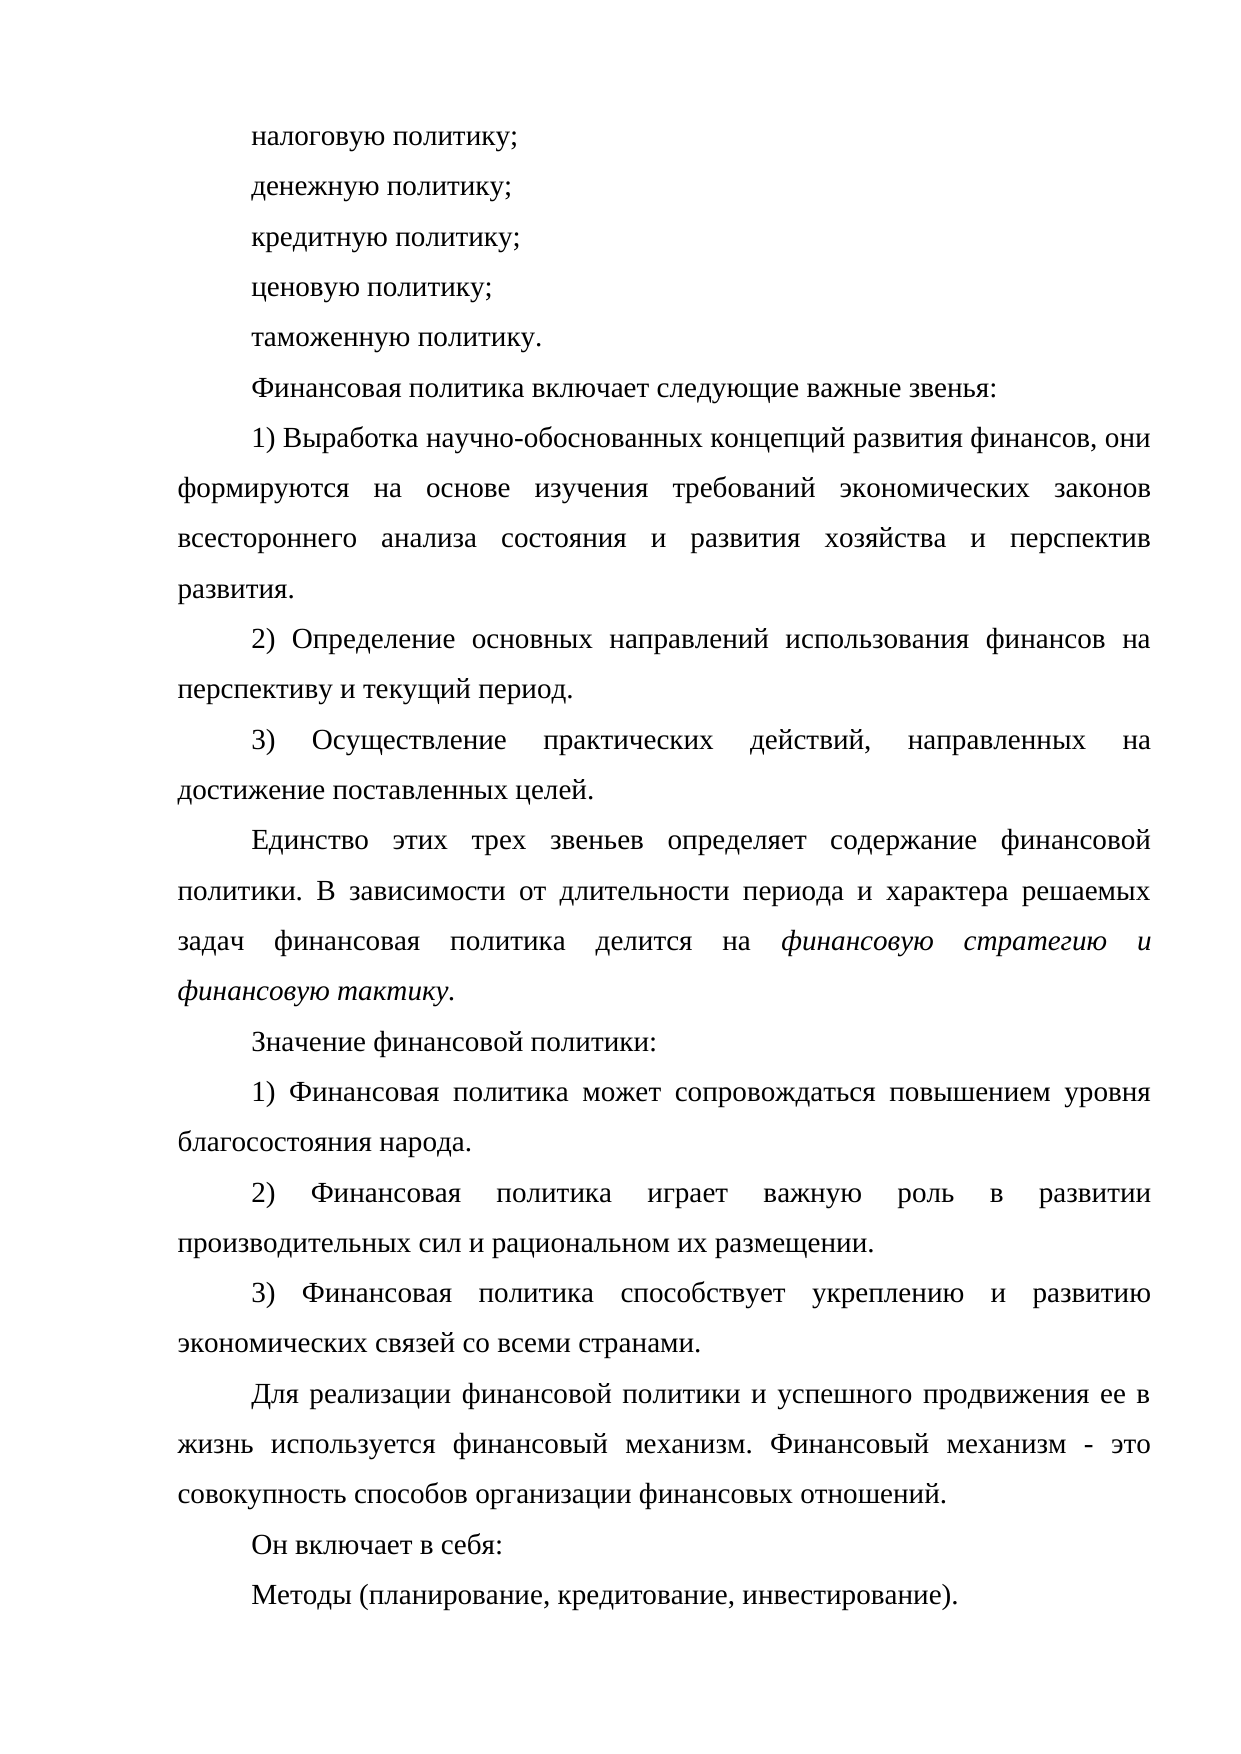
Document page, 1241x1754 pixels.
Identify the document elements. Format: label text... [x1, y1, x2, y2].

text Финансовая политика включает следующие важные звенья: [177, 370, 1152, 403]
text Единство этих трех звеньев определяет содержание финансовой политики. В зависимости от длительности периода и характера решаемых задач финансовая политика делится на финансовую стратегию и финансовую тактику. [177, 822, 1152, 1007]
text 1) Финансовая политика может сопровождаться повышением уровня благосостояния народа. [177, 1074, 1152, 1158]
text 3) Осуществление практических действий, направленных на достижение поставленных целей. [177, 722, 1152, 806]
text денежную политику; [177, 168, 1152, 202]
text 2) Финансовая политика играет важную роль в развитии производительных сил и рациональном их размещении. [177, 1175, 1152, 1258]
text ценовую политику; [177, 269, 1152, 303]
text 3) Финансовая политика способствует укреплению и развитию экономических связей со всеми странами. [177, 1275, 1152, 1359]
text Методы (планирование, кредитование, инвестирование). [177, 1577, 1152, 1611]
text Для реализации финансовой политики и успешного продвижения ее в жизнь используется финансовый механизм. Финансовый механизм - это совокупность способов организации финансовых отношений. [177, 1376, 1152, 1510]
text 2) Определение основных направлений использования финансов на перспективу и текущий период. [177, 621, 1152, 705]
text 1) Выработка научно-обоснованных концепций развития финансов, они формируются на основе изучения требований экономических законов всестороннего анализа состояния и развития хозяйства и перспектив развития. [177, 420, 1152, 604]
text Он включает в себя: [177, 1527, 1152, 1560]
text таможенную политику. [177, 319, 1152, 353]
text налоговую политику; [177, 118, 1152, 152]
text кредитную политику; [177, 219, 1152, 252]
text Значение финансовой политики: [177, 1024, 1152, 1057]
